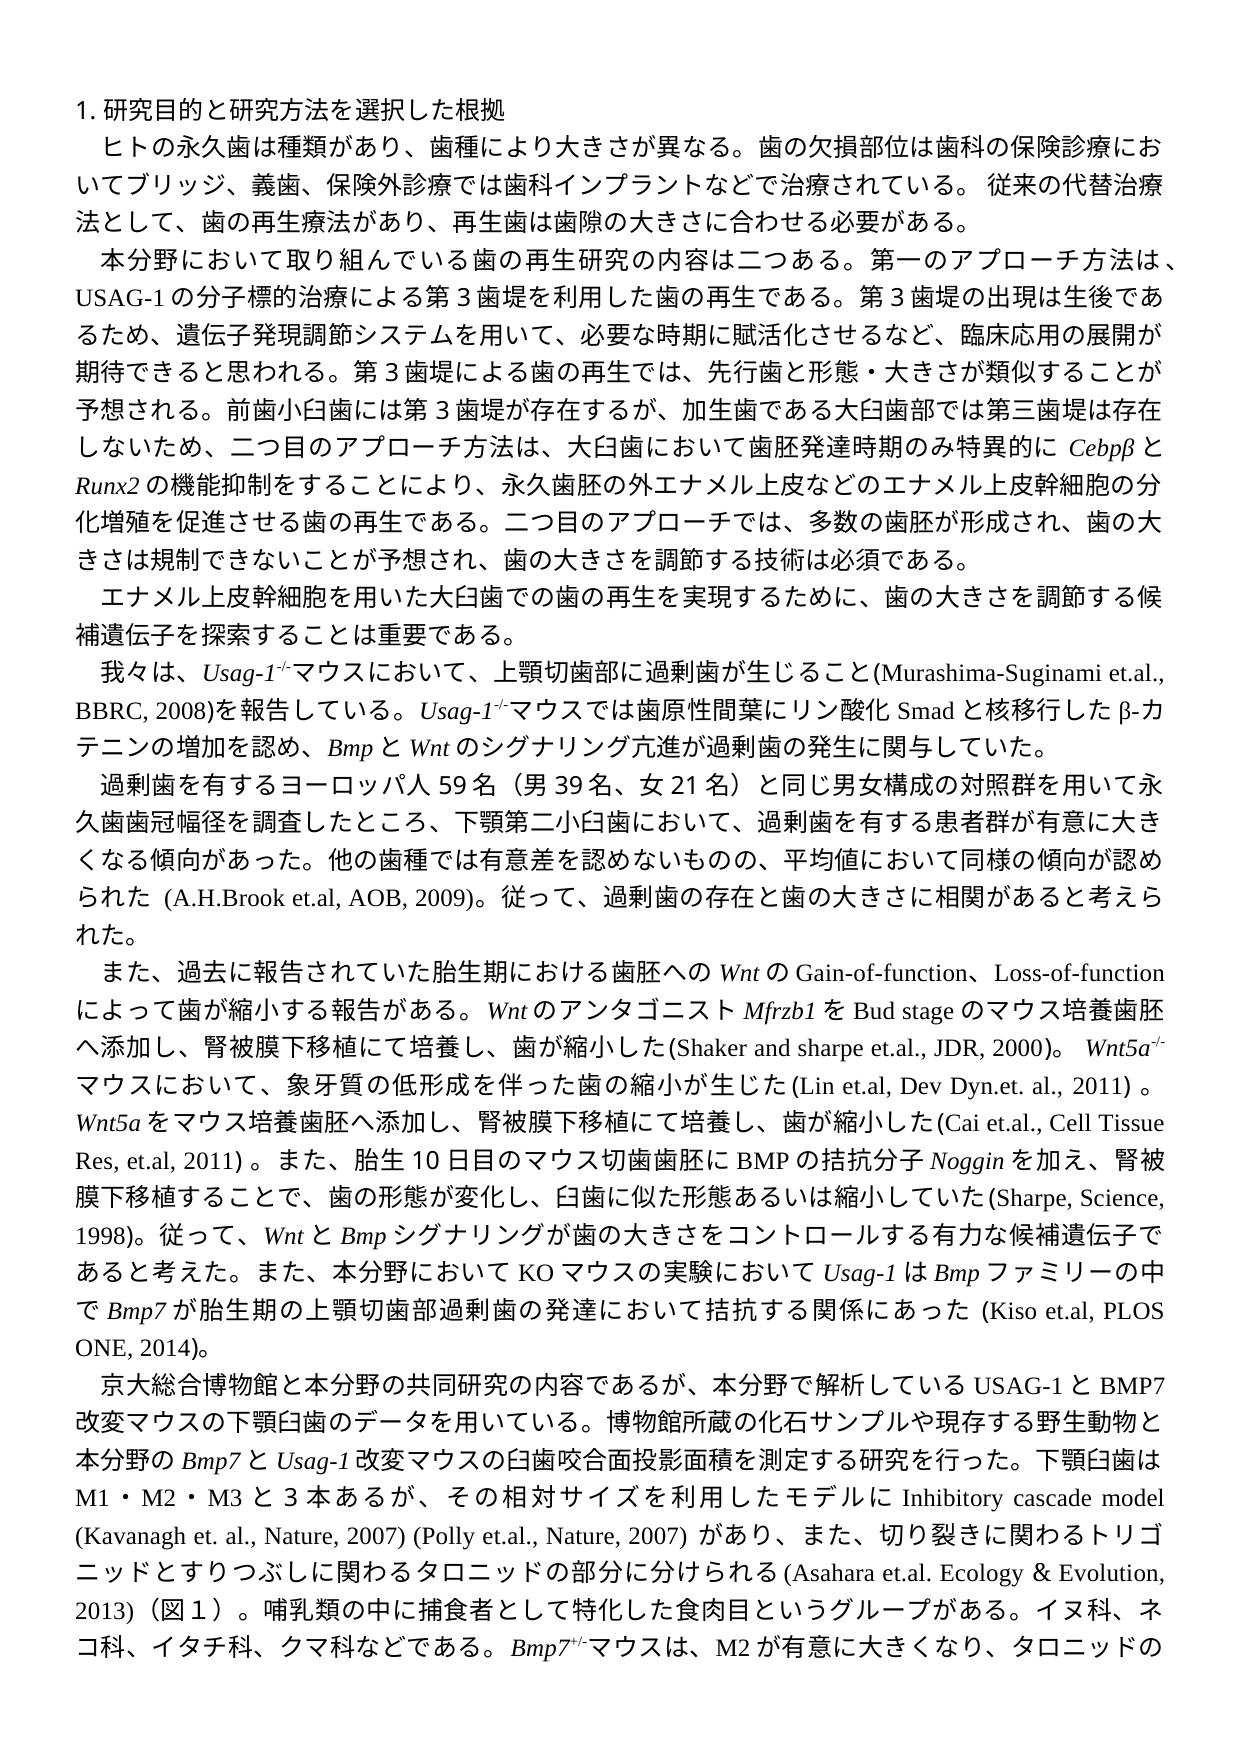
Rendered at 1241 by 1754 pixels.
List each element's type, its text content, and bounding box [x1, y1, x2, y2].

text 過剰歯を有するヨーロッパ人59名（男39名、女21名）と同じ男女構成の対照群を用いて永久歯歯冠幅径を調査したところ、下顎第二小臼歯において、過剰歯を有する患者群が有意に大きくなる傾向があった。他の歯種では有意差を認めないものの、平均値において同様の傾向が認められた (A.H.Brook et.al, AOB, 2009)。従って、過剰歯の存在と歯の大きさに相関があると考えられた。 [75, 764, 1165, 952]
text 1. 研究目的と研究方法を選択した根拠 [75, 89, 1165, 127]
text また、過去に報告されていた胎生期における歯胚へのWntのGain-of-function、Loss-of-functionによって歯が縮小する報告がある。WntのアンタゴニストMfrzb1をBud stageのマウス培養歯胚へ添加し、腎被膜下移植にて培養し、歯が縮小した(Shaker and sharpe et.al., JDR, 2000)。 Wnt5a-/-マウスにおいて、象牙質の低形成を伴った歯の縮小が生じた(Lin et.al, Dev Dyn.et. al., 2011) 。 Wnt5aをマウス培養歯胚へ添加し、腎被膜下移植にて培養し、歯が縮小した(Cai et.al., Cell Tissue Res, et.al, 2011) 。また、胎生10日目のマウス切歯歯胚にBMPの拮抗分子Nogginを加え、腎被膜下移植することで、歯の形態が変化し、臼歯に似た形態あるいは縮小していた(Sharpe, Science, 1998)。従って、WntとBmpシグナリングが歯の大きさをコントロールする有力な候補遺伝子であると考えた。また、本分野においてKOマウスの実験においてUsag-1はBmpファミリーの中でBmp7が胎生期の上顎切歯部過剰歯の発達において拮抗する関係にあった (Kiso et.al, PLOS ONE, 2014)。 [75, 952, 1165, 1364]
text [75, 1364, 1165, 1664]
text 本分野において取り組んでいる歯の再生研究の内容は二つある。第一のアプローチ方法は、USAG-1の分子標的治療による第3歯堤を利用した歯の再生である。第3歯堤の出現は生後であるため、遺伝子発現調節システムを用いて、必要な時期に賦活化させるなど、臨床応用の展開が期待できると思われる。第3歯堤による歯の再生では、先行歯と形態・大きさが類似することが予想される。前歯小臼歯には第3歯堤が存在するが、加生歯である大臼歯部では第三歯堤は存在しないため、二つ目のアプローチ方法は、大臼歯において歯胚発達時期のみ特異的にCebpβとRunx2の機能抑制をすることにより、永久歯胚の外エナメル上皮などのエナメル上皮幹細胞の分化増殖を促進させる歯の再生である。二つ目のアプローチでは、多数の歯胚が形成され、歯の大きさは規制できないことが予想され、歯の大きさを調節する技術は必須である。 [75, 239, 1165, 577]
text ヒトの永久歯は種類があり、歯種により大きさが異なる。歯の欠損部位は歯科の保険診療においてブリッジ、義歯、保険外診療では歯科インプラントなどで治療されている。 従来の代替治療法として、歯の再生療法があり、再生歯は歯隙の大きさに合わせる必要がある。 [75, 127, 1165, 239]
text エナメル上皮幹細胞を用いた大臼歯での歯の再生を実現するために、歯の大きさを調節する候補遺伝子を探索することは重要である。 [75, 577, 1165, 652]
text 我々は、Usag-1-/-マウスにおいて、上顎切歯部に過剰歯が生じること(Murashima-Suginami et.al., BBRC, 2008)を報告している。Usag-1-/-マウスでは歯原性間葉にリン酸化Smadと核移行したβ-カテニンの増加を認め、BmpとWntのシグナリング亢進が過剰歯の発生に関与していた。 [75, 652, 1165, 764]
